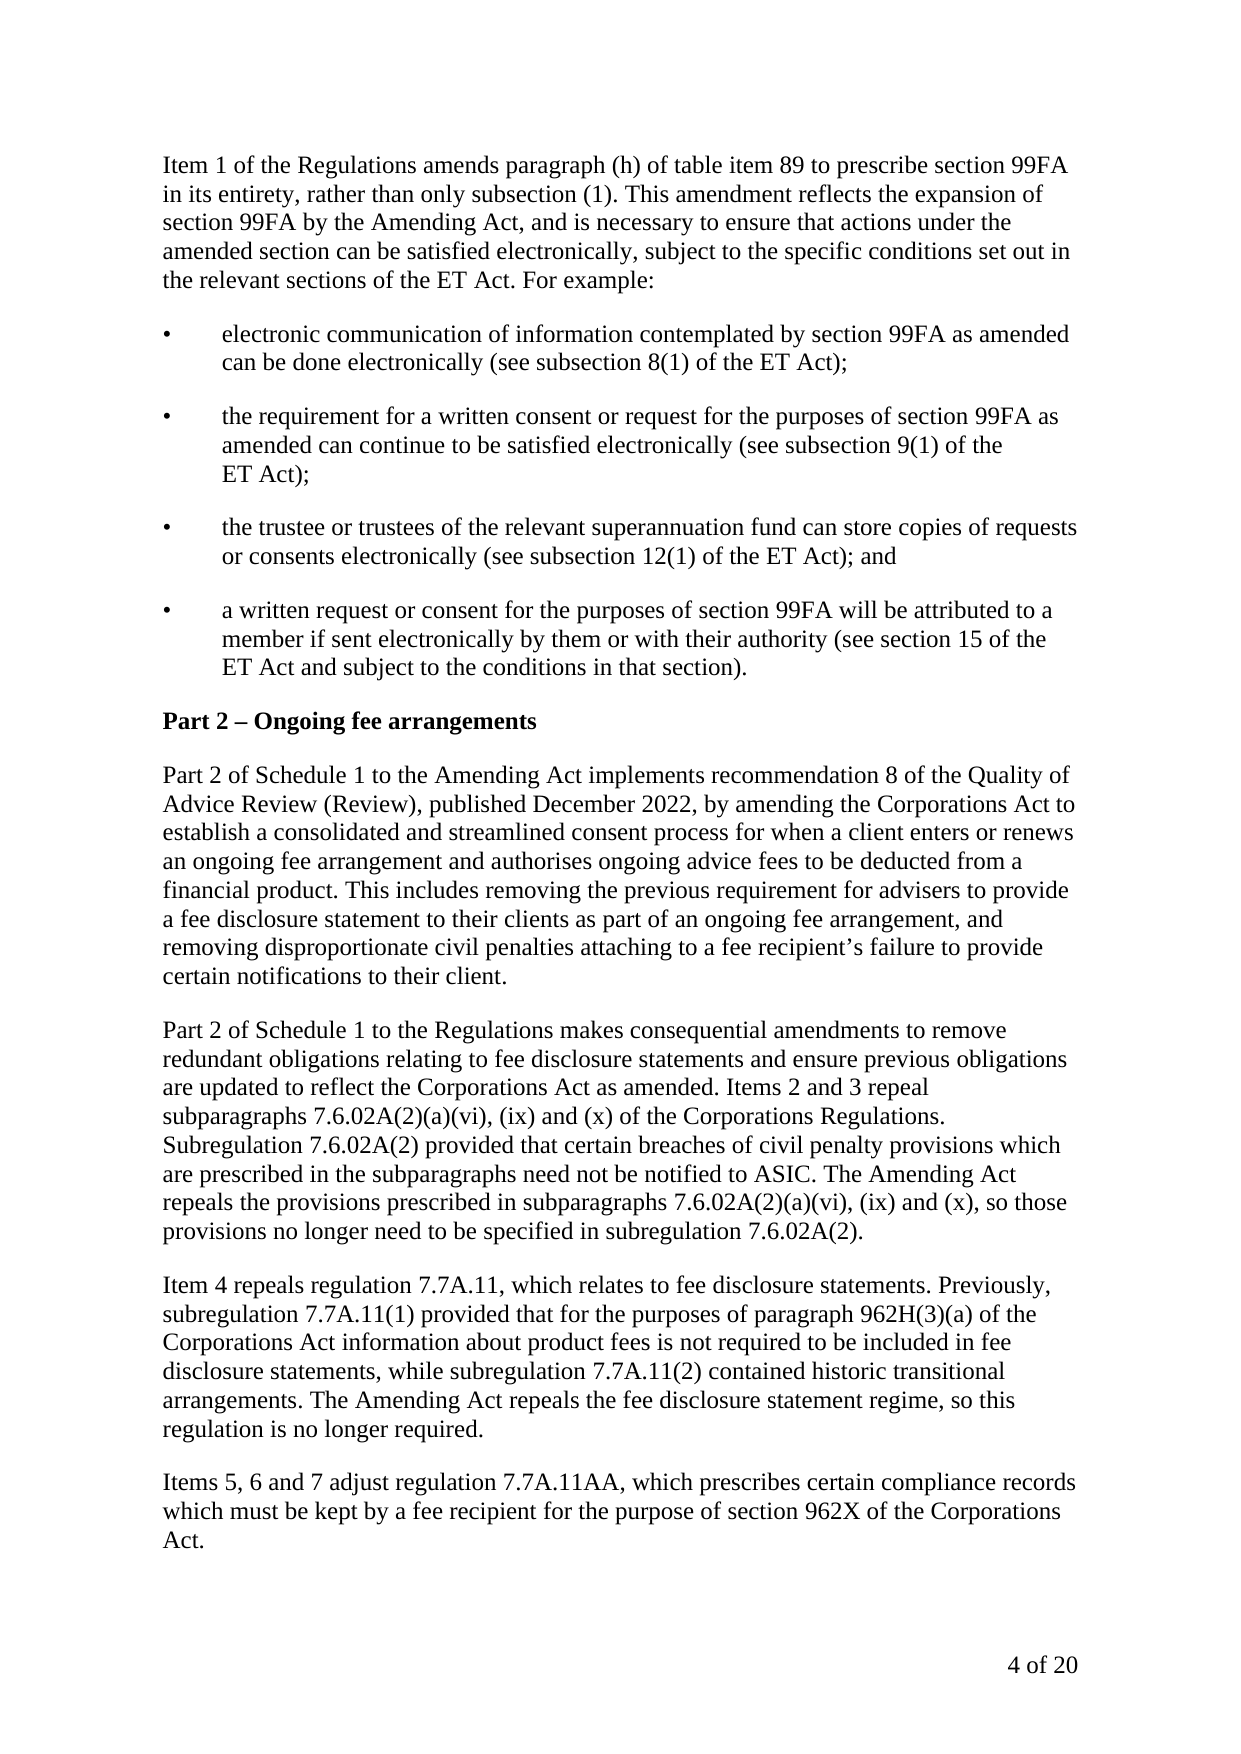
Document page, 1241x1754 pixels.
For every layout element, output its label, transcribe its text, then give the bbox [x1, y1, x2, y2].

text Item 1 of the Regulations amends paragraph (h) of table item 89 to prescribe section 99FA in its entirety, rather than only subsection (1). This amendment reflects the expansion of section 99FA by the Amending Act, and is necessary to ensure that actions under the amended section can be satisfied electronically, subject to the specific conditions set out in the relevant sections of the ET Act. For example: [162, 150, 1078, 294]
text the trustee or trustees of the relevant superannuation fund can store copies of requests or consents electronically (see subsection 12(1) of the ET Act); and [162, 512, 1078, 570]
text Part 2 of Schedule 1 to the Amending Act implements recommendation 8 of the Quality of Advice Review (Review), published December 2022, by amending the Corporations Act to establish a consolidated and streamlined consent process for when a client enters or renews an ongoing fee arrangement and authorises ongoing advice fees to be deducted from a financial product. This includes removing the previous requirement for advisers to provide a fee disclosure statement to their clients as part of an ongoing fee arrangement, and removing disproportionate civil penalties attaching to a fee recipient’s failure to provide certain notifications to their client. [162, 760, 1078, 990]
text Item 4 repeals regulation 7.7A.11, which relates to fee disclosure statements. Previously, subregulation 7.7A.11(1) provided that for the purposes of paragraph 962H(3)(a) of the Corporations Act information about product fees is not required to be included in fee disclosure statements, while subregulation 7.7A.11(2) contained historic transitional arrangements. The Amending Act repeals the fee disclosure statement regime, so this regulation is no longer required. [162, 1270, 1078, 1442]
text Part 2 of Schedule 1 to the Regulations makes consequential amendments to remove redundant obligations relating to fee disclosure statements and ensure previous obligations are updated to reflect the Corporations Act as amended. Items 2 and 3 repeal subparagraphs 7.6.02A(2)(a)(vi), (ix) and (x) of the Corporations Regulations. Subregulation 7.6.02A(2) provided that certain breaches of civil penalty provisions which are prescribed in the subparagraphs need not be notified to ASIC. The Amending Act repeals the provisions prescribed in subparagraphs 7.6.02A(2)(a)(vi), (ix) and (x), so those provisions no longer need to be specified in subregulation 7.6.02A(2). [162, 1015, 1078, 1245]
text electronic communication of information contemplated by section 99FA as amended can be done electronically (see subsection 8(1) of the ET Act); [162, 319, 1078, 376]
text Items 5, 6 and 7 adjust regulation 7.7A.11AA, which prescribes certain compliance records which must be kept by a fee recipient for the purpose of section 962X of the Corporations Act. [162, 1467, 1078, 1554]
text the requirement for a written consent or request for the purposes of section 99FA as amended can continue to be satisfied electronically (see subsection 9(1) of the ET Act); [162, 401, 1078, 487]
text a written request or consent for the purposes of section 99FA will be attributed to a member if sent electronically by them or with their authority (see section 15 of the ET Act and subject to the conditions in that section). [162, 595, 1078, 681]
subtitle Part 2 – Ongoing fee arrangements [162, 706, 1078, 735]
